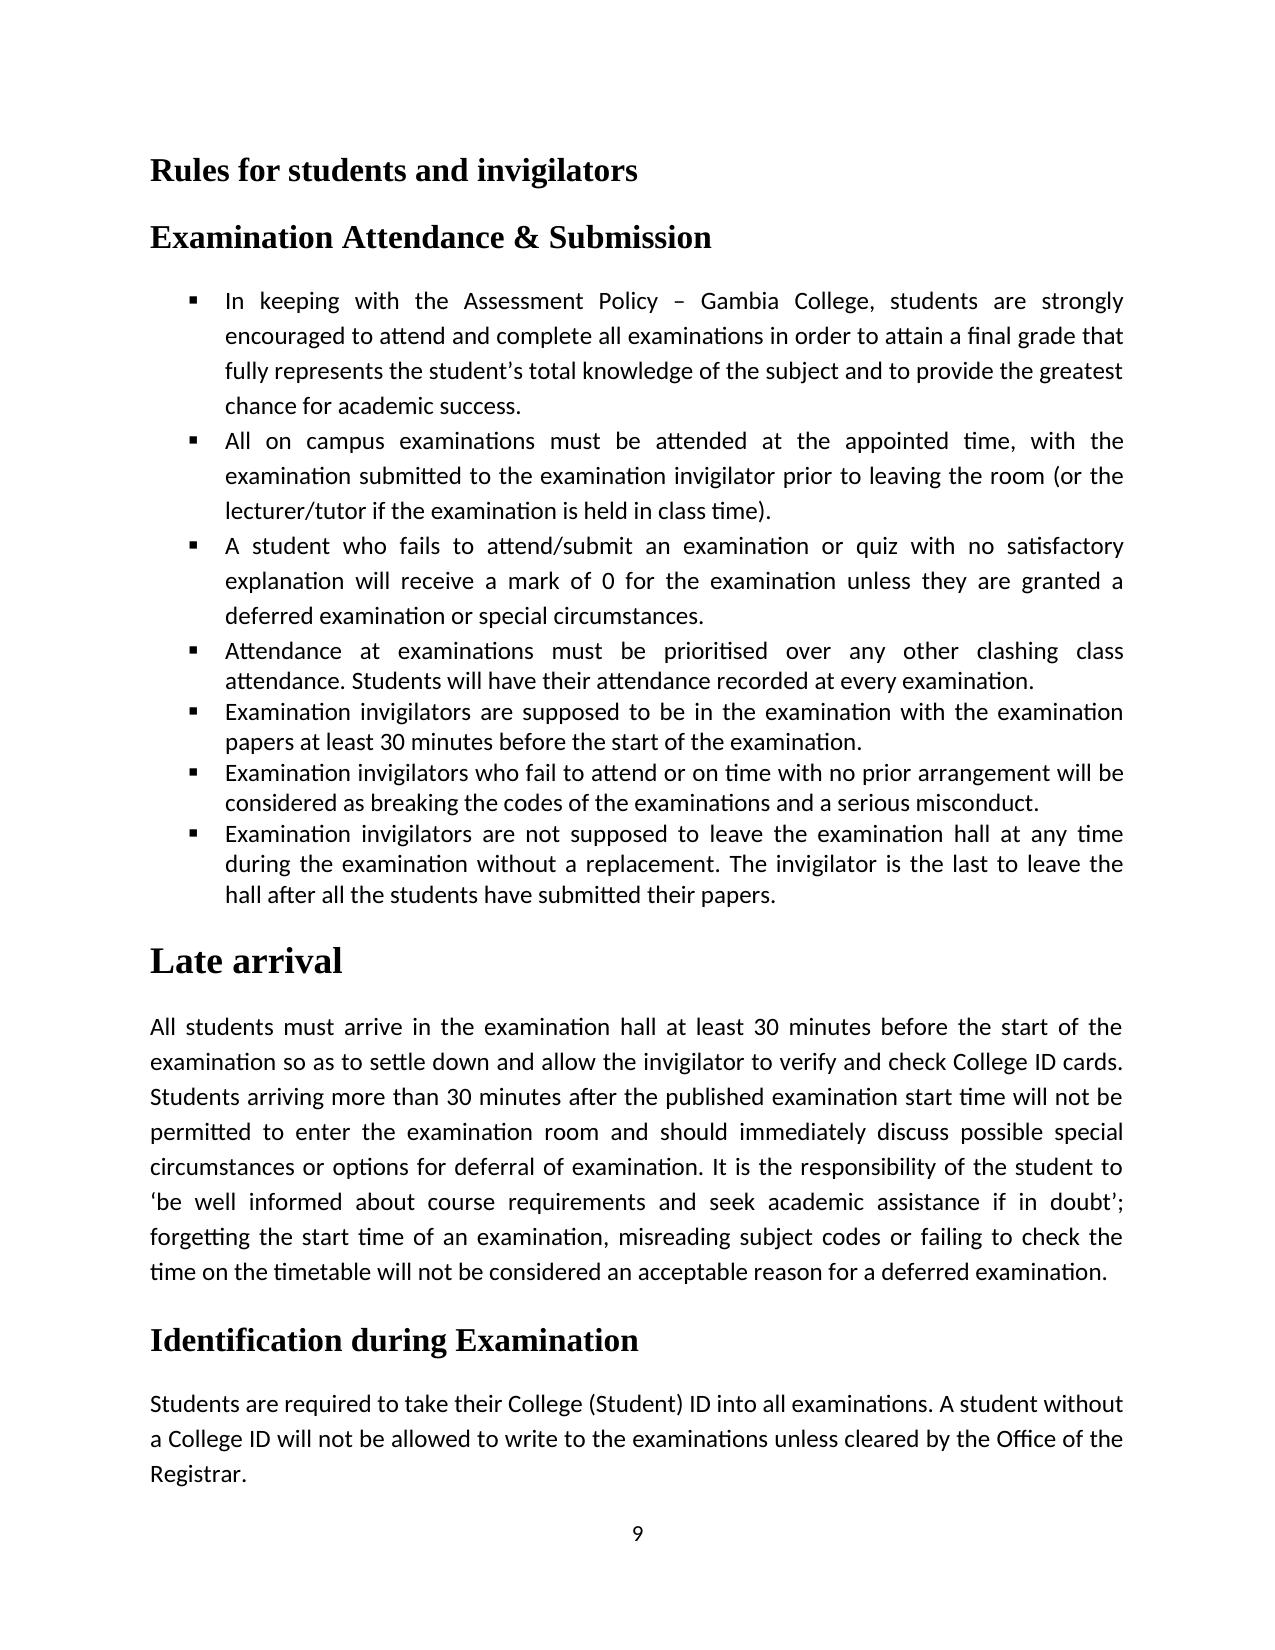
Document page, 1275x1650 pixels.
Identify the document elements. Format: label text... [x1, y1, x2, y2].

subtitle Identification during Examination [150, 1320, 1125, 1359]
subtitle Rules for students and invigilators [150, 150, 1125, 188]
list All on campus examinations must be attended at the appointed time, with the examination submitted to the examination invigilator prior to leaving the room (or the lecturer/tutor if the examination is held in class time). [187, 425, 1125, 526]
list Examination invigilators are supposed to be in the examination with the examination papers at least 30 minutes before the start of the examination. [187, 696, 1125, 757]
subtitle Examination Attendance & Submission [150, 217, 1125, 256]
list Examination invigilators who fail to attend or on time with no prior arrangement will be considered as breaking the codes of the examinations and a serious misconduct. [187, 757, 1125, 818]
list In keeping with the Assessment Policy – Gambia College, students are strongly encouraged to attend and complete all examinations in order to attain a final grade that fully represents the student’s total knowledge of the subject and to provide the greatest chance for academic success. [187, 285, 1125, 421]
list Examination invigilators are not supposed to leave the examination hall at any time during the examination without a replacement. The invigilator is the last to leave the hall after all the students have submitted their papers. [187, 818, 1125, 910]
list A student who fails to attend/submit an examination or quiz with no satisfactory explanation will receive a mark of 0 for the examination unless they are granted a deferred examination or special circumstances. [187, 530, 1125, 631]
list Attendance at examinations must be prioritised over any other clashing class attendance. Students will have their attendance recorded at every examination. [187, 635, 1125, 696]
text All students must arrive in the examination hall at least 30 minutes before the start of the examination so as to settle down and allow the invigilator to verify and check College ID cards. Students arriving more than 30 minutes after the published examination start time will not be permitted to enter the examination room and should immediately discuss possible special circumstances or options for deferral of examination. It is the responsibility of the student to ‘be well informed about course requirements and seek academic assistance if in doubt’; forgetting the start time of an examination, misreading subject codes or failing to check the time on the timetable will not be considered an acceptable reason for a deferred examination. [150, 1011, 1125, 1287]
subtitle Late arrival [150, 939, 1125, 982]
text Students are required to take their College (Student) ID into all examinations. A student without a College ID will not be allowed to write to the examinations unless cleared by the Office of the Registrar. [150, 1388, 1125, 1488]
